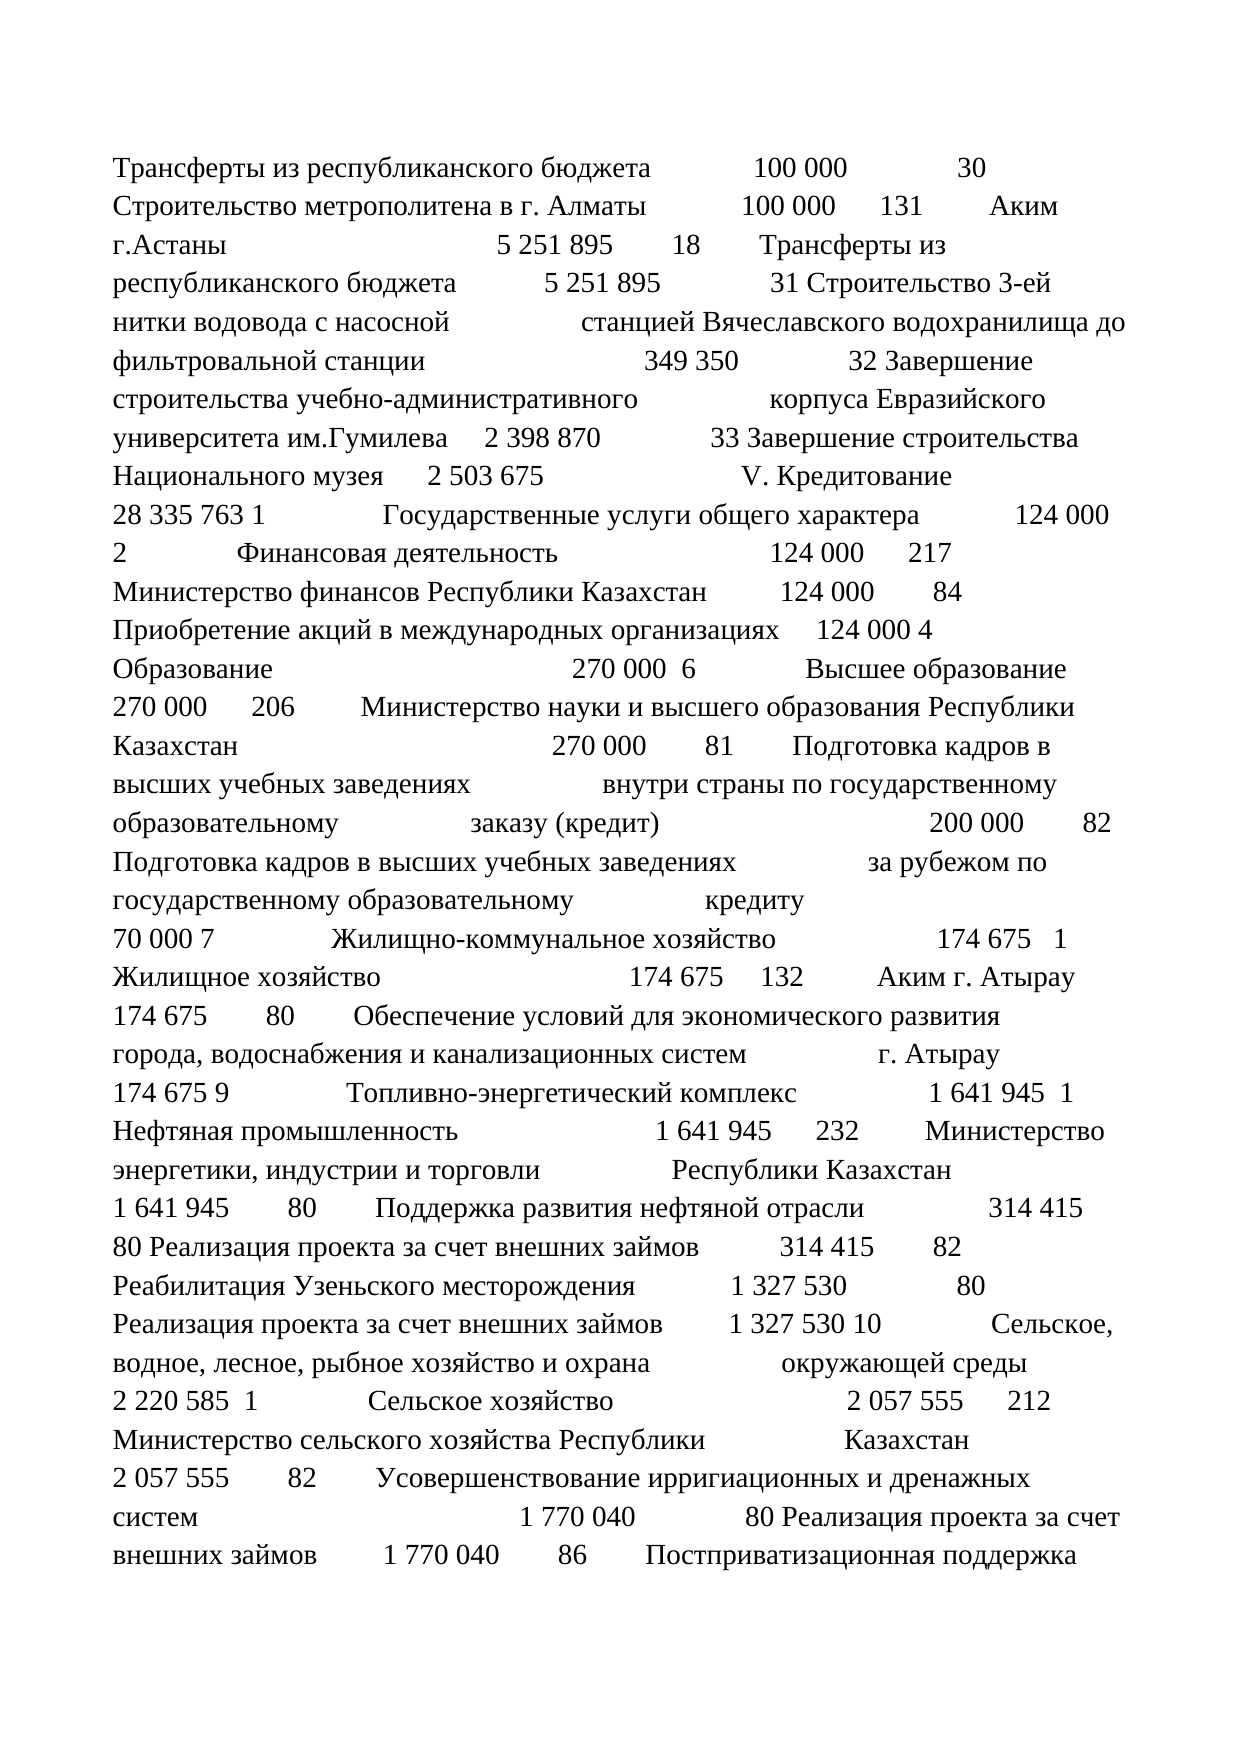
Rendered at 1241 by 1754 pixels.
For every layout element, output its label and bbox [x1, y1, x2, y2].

text [112, 150, 1128, 1571]
